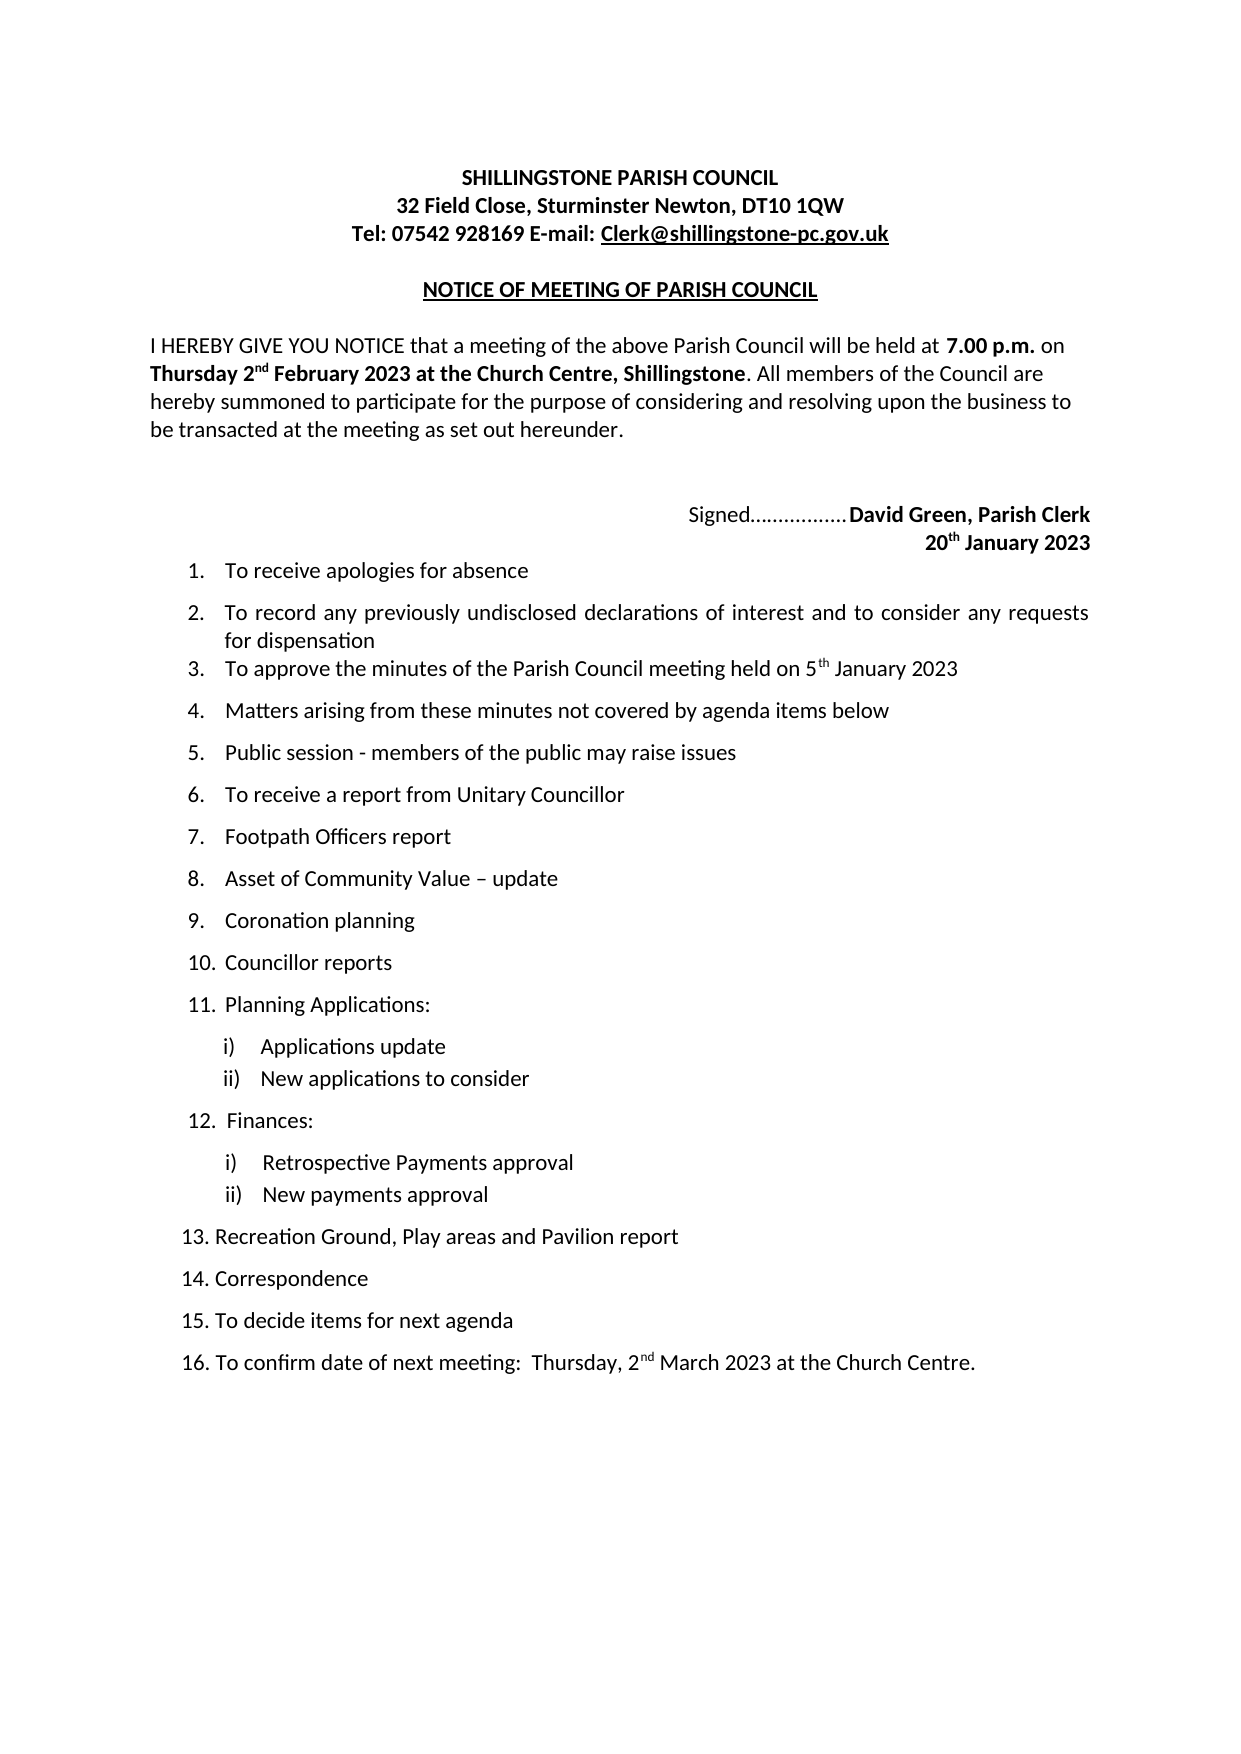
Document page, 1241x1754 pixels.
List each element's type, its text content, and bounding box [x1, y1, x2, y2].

list Footpath Officers report [187, 822, 1133, 850]
list Public session - members of the public may raise issues [187, 738, 1133, 766]
list To receive apologies for absence [187, 556, 1133, 584]
list Councillor reports [187, 948, 1133, 976]
text 12. Finances: [187, 1106, 1133, 1134]
text Signed…..............David Green, Parish Clerk [0, 500, 1090, 528]
list New applications to consider [223, 1064, 1090, 1092]
list Retrospective Payments approval [225, 1148, 1090, 1176]
list Applications update [223, 1032, 1090, 1060]
text 16. To confirm date of next meeting: Thursday, 2nd March 2023 at the Church Centre. [150, 1348, 1090, 1376]
list Coronation planning [187, 906, 1133, 934]
title Tel: 07542 928169 E-mail: Clerk@shillingstone-pc.gov.uk [150, 219, 1090, 247]
text 15. To decide items for next agenda [150, 1306, 1133, 1334]
text I HEREBY GIVE YOU NOTICE that a meeting of the above Parish Council will be held at 7.00 p.m. on Thursday 2nd February 2023 at the Church Centre, Shillingstone. All members of the Council are hereby summoned to participate for the purpose of considering and resolving upon the business to be transacted at the meeting as set out hereunder. [150, 331, 1090, 443]
list Planning Applications: [187, 990, 1133, 1018]
text 20th January 2023 [0, 528, 1090, 556]
list Asset of Community Value – update [187, 864, 1133, 892]
title 32 Field Close, Sturminster Newton, DT10 1QW [150, 191, 1090, 219]
list New payments approval [225, 1180, 1090, 1208]
list To approve the minutes of the Parish Council meeting held on 5th January 2023 [187, 654, 1090, 682]
text 13. Recreation Ground, Play areas and Pavilion report [150, 1222, 1090, 1250]
list Matters arising from these minutes not covered by agenda items below [187, 696, 1090, 724]
title SHILLINGSTONE PARISH COUNCIL [150, 163, 1090, 191]
subtitle NOTICE OF MEETING OF PARISH COUNCIL [150, 275, 1090, 303]
list To receive a report from Unitary Councillor [187, 780, 1133, 808]
text 14. Correspondence [150, 1264, 1133, 1292]
list To record any previously undisclosed declarations of interest and to consider any requests for dispensation [187, 598, 1090, 654]
